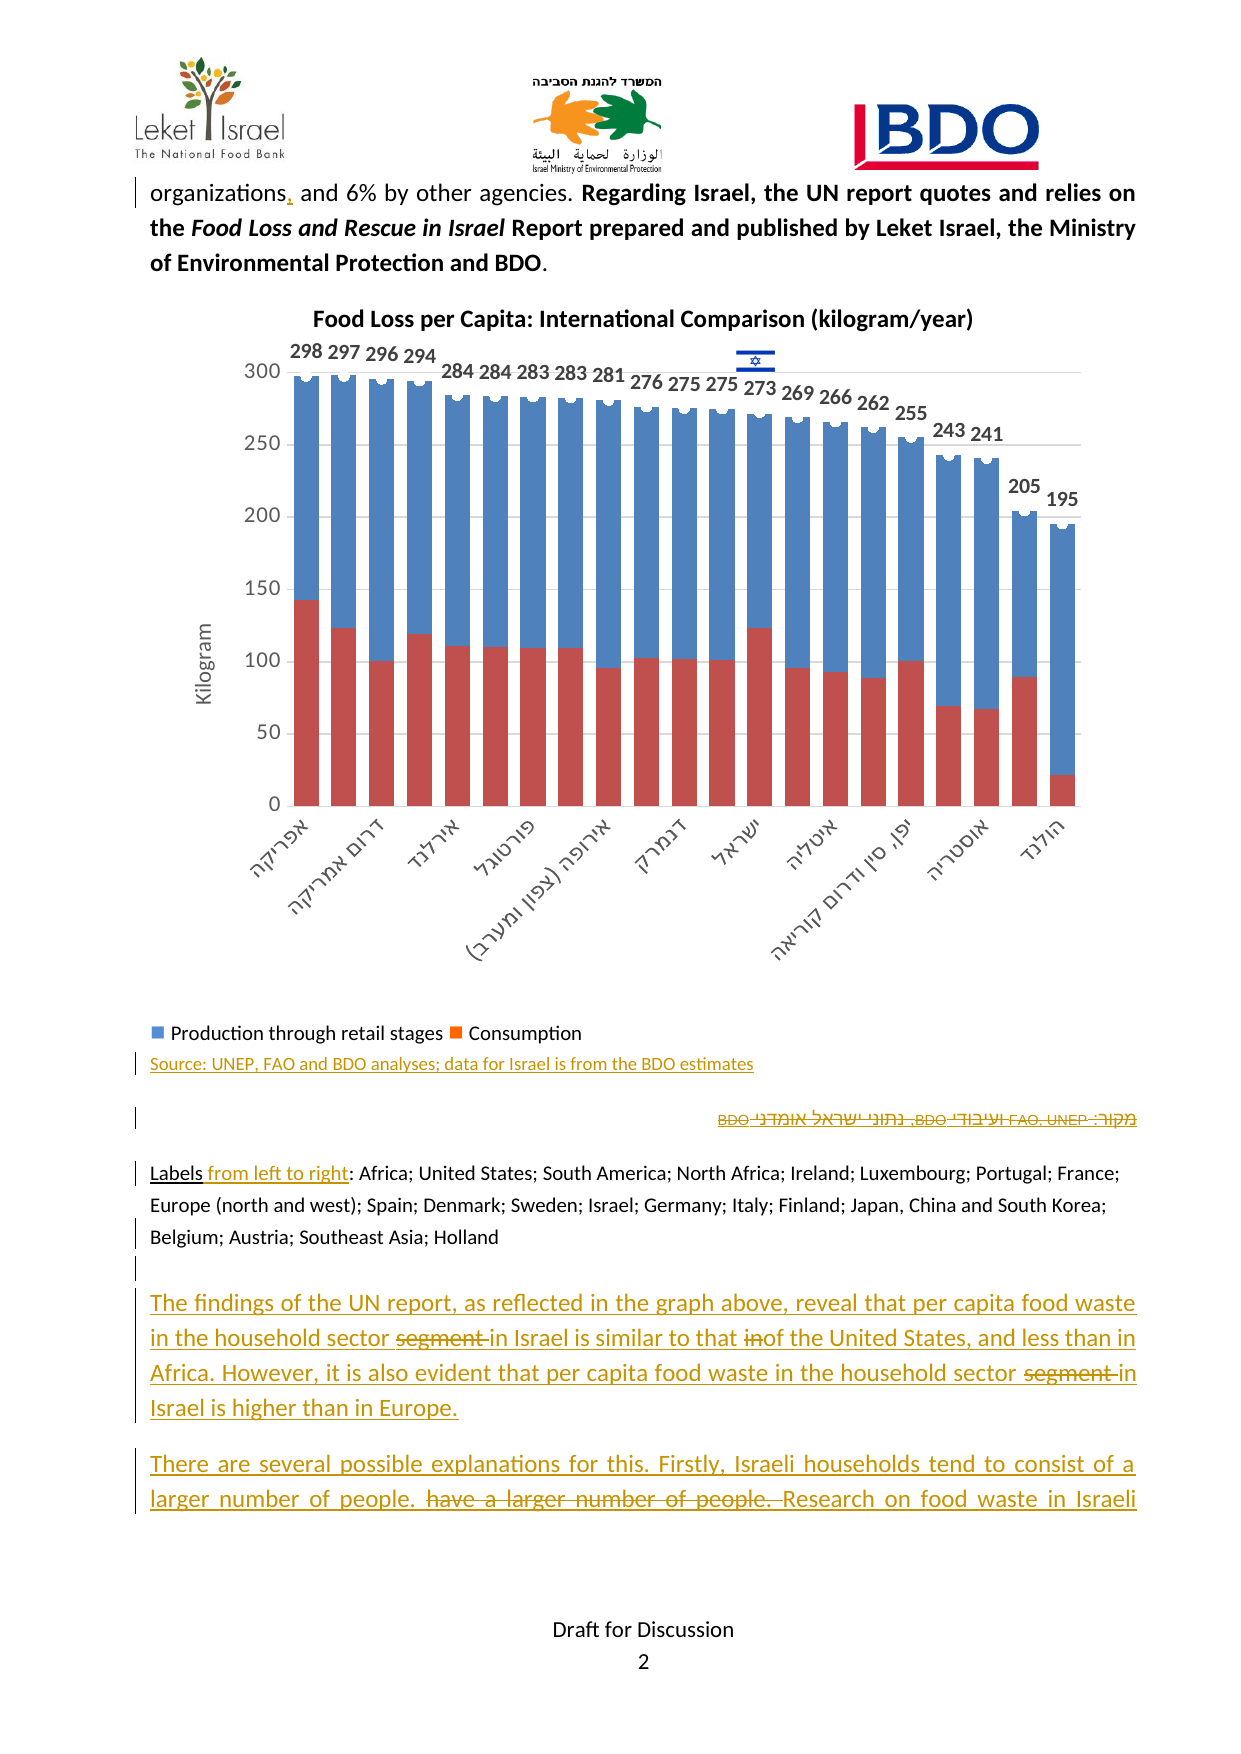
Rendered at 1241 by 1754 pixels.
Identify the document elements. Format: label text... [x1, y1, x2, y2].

text Production through retail stages Consumption [150, 366, 1137, 1046]
picture [532, 77, 662, 174]
picture [737, 349, 775, 374]
picture [851, 100, 1043, 173]
text Labels: Africa; United States; South America; North Africa; Ireland; Luxembourg; Portugal; France; Europe (north and west); Spain; Denmark; Sweden; Israel; Germany; Italy; Finland; Japan, China and South Korea; Belgium; Austria; Southeast Asia; Holland [150, 1161, 1137, 1249]
picture [132, 57, 298, 164]
title Food Loss per Capita: International Comparison (kilogram/year) [150, 303, 1137, 334]
